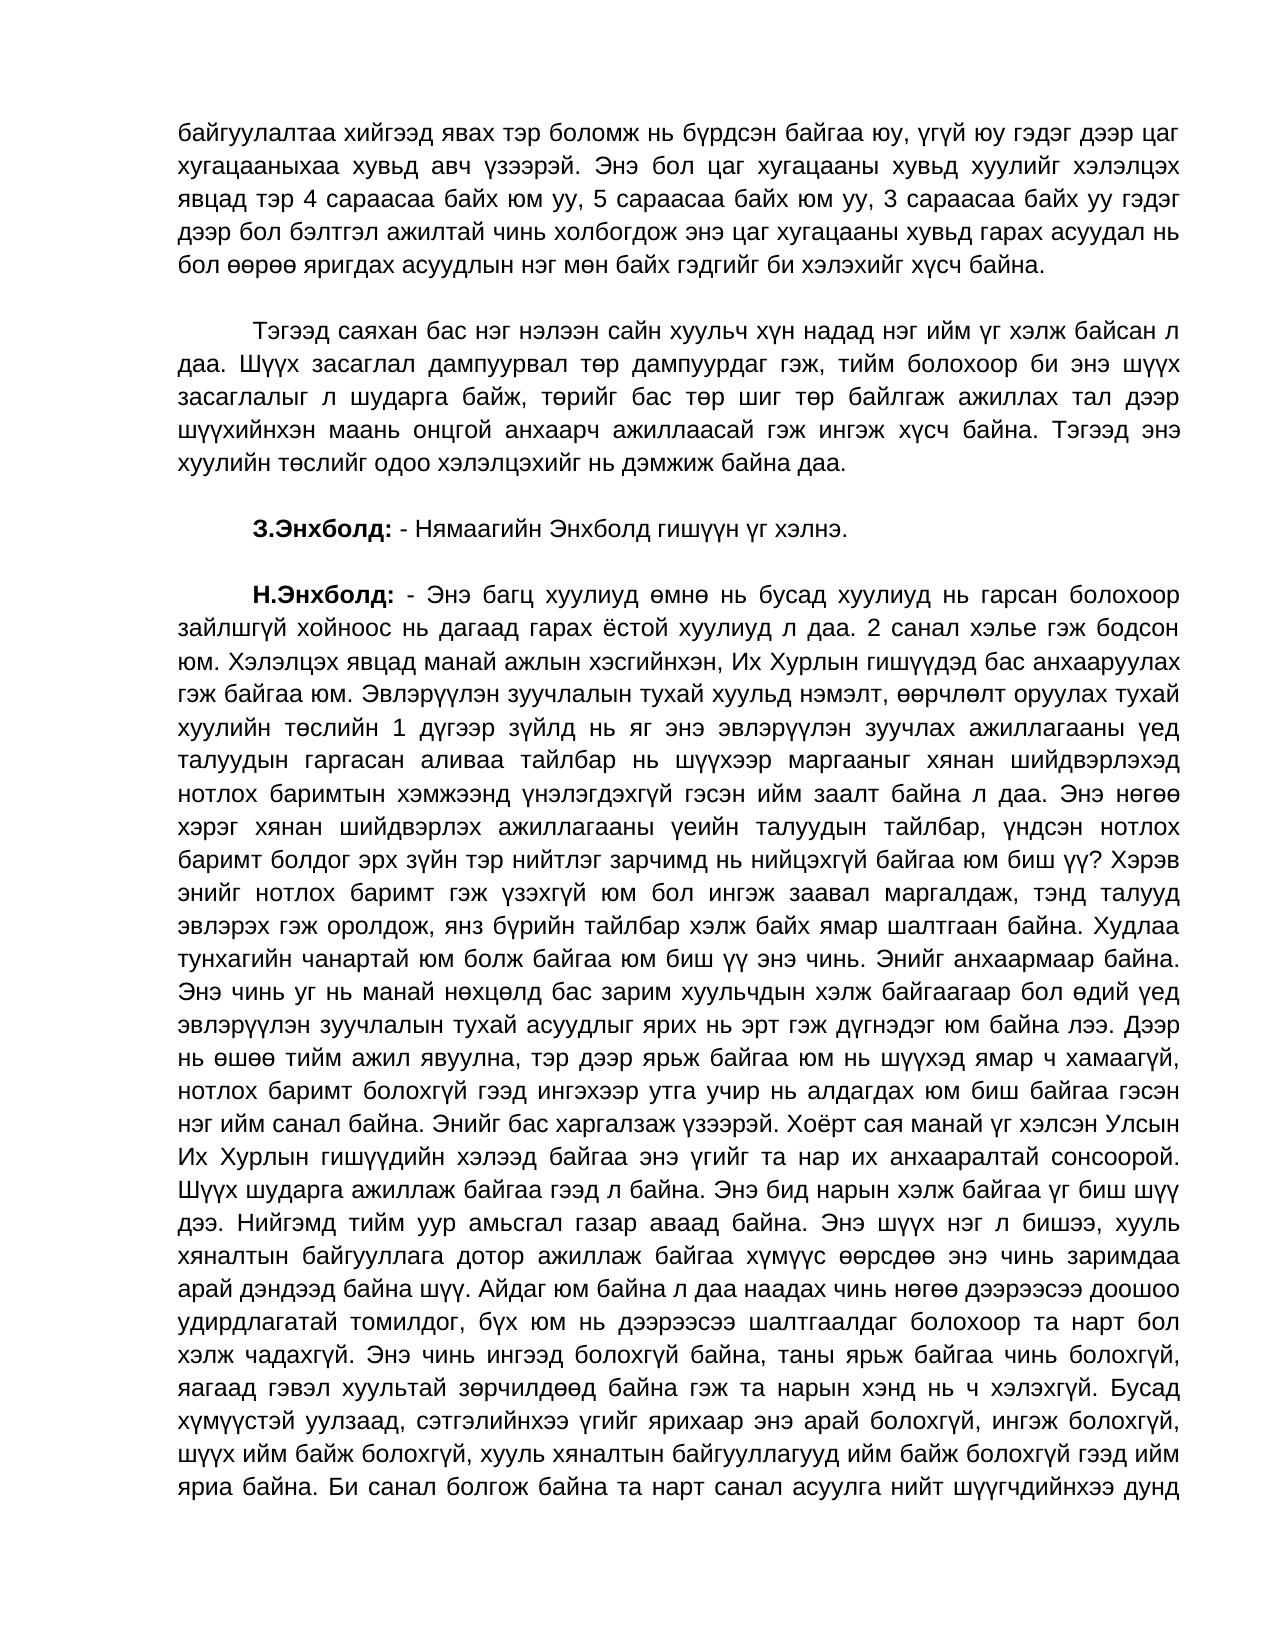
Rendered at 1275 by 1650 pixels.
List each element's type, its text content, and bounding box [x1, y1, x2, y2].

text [177, 580, 1181, 1501]
text Тэгээд саяхан бас нэг нэлээн сайн хуульч хүн надад нэг ийм үг хэлж байсан л даа. Шүүх засаглал дампуурвал төр дампуурдаг гэж, тийм болохоор би энэ шүүх засаглалыг л шударга байж, төрийг бас төр шиг төр байлгаж ажиллах тал дээр шүүхийнхэн маань онцгой анхаарч ажиллаасай гэж ингэж хүсч байна. Тэгээд энэ хуулийн төслийг одоо хэлэлцэхийг нь дэмжиж байна даа. [177, 316, 1181, 477]
text З.Энхболд: - Нямаагийн Энхболд гишүүн үг хэлнэ. [177, 514, 1181, 543]
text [177, 118, 1181, 279]
